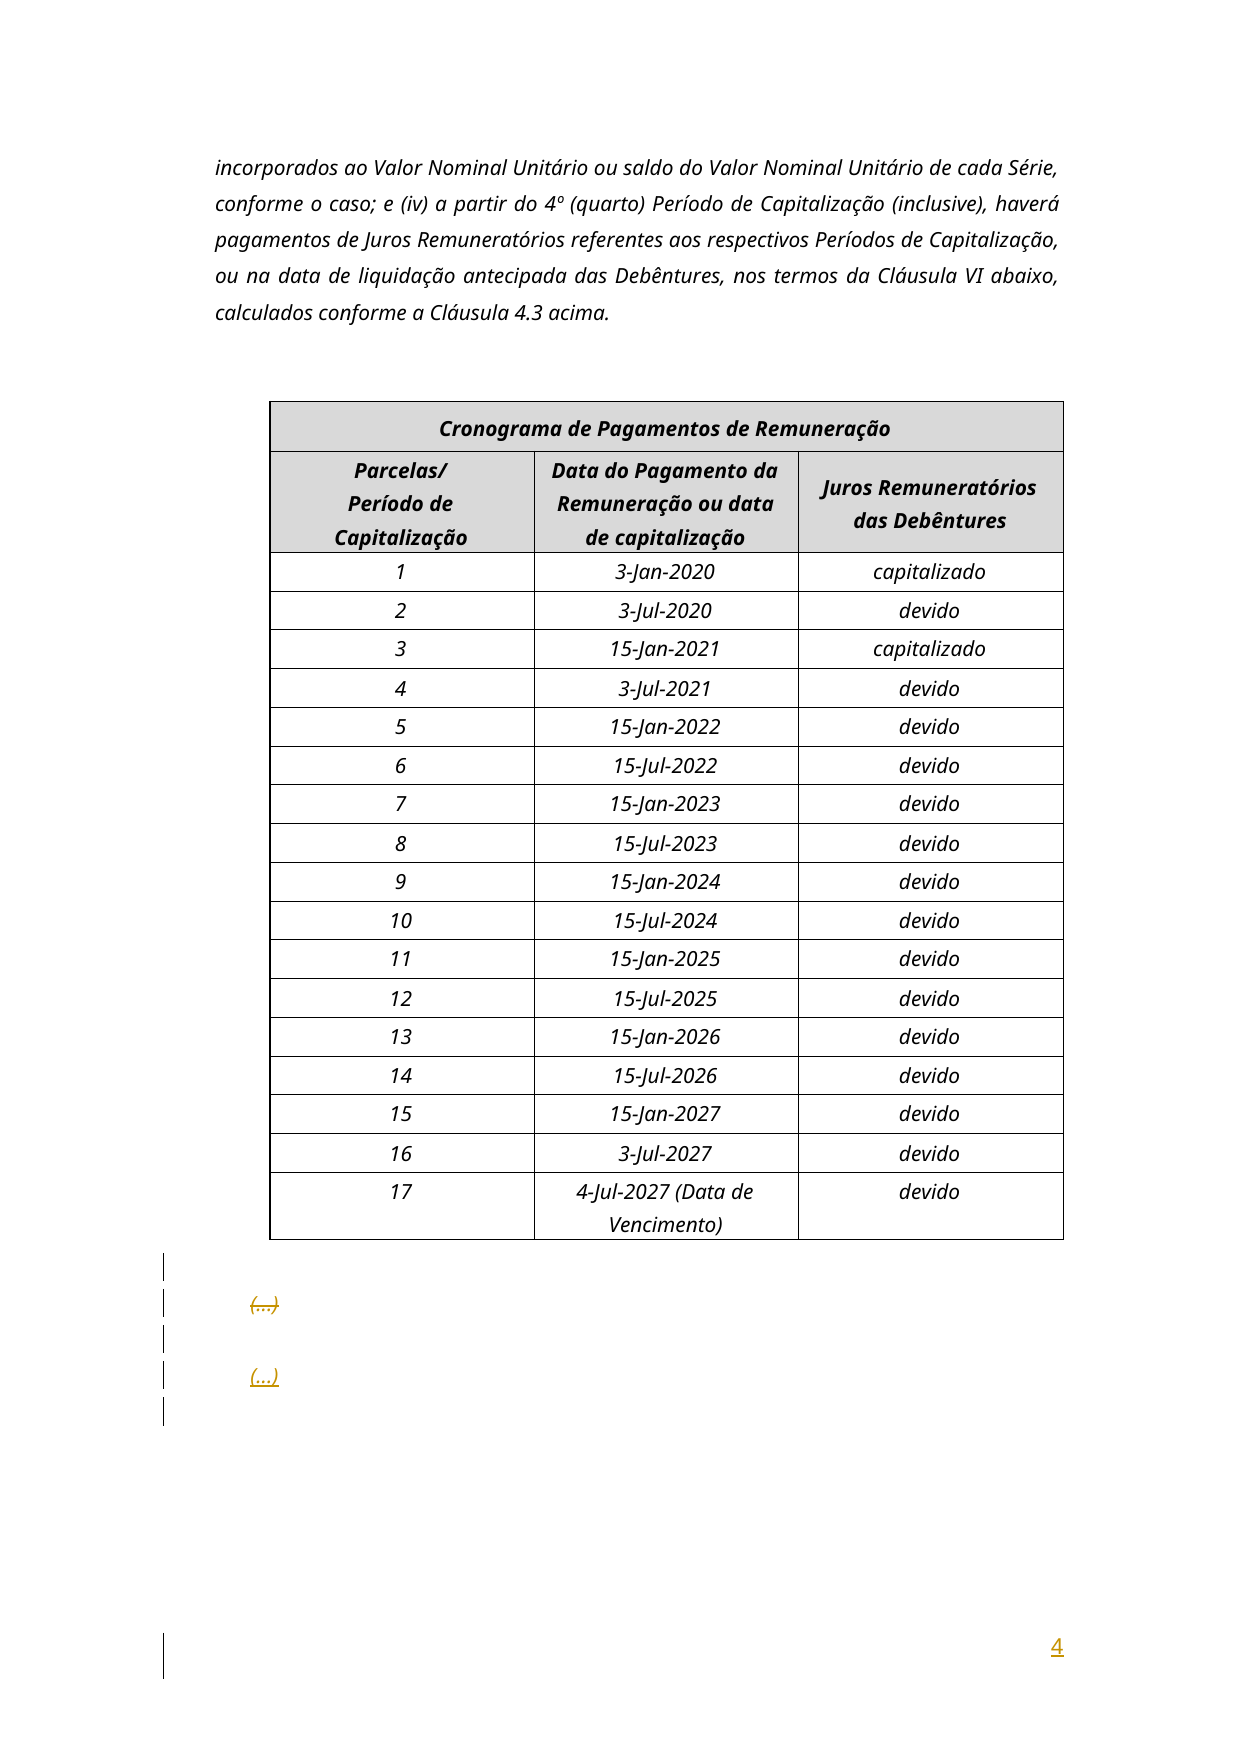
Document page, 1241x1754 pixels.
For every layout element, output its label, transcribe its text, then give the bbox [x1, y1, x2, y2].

table_cell 8 [271, 824, 534, 862]
table_cell 15 [271, 1095, 534, 1133]
table_cell devido [799, 902, 1063, 939]
table_cell devido [799, 747, 1063, 784]
table_cell devido [799, 1018, 1063, 1056]
table_cell 3-Jul-2027 [535, 1134, 798, 1172]
table_cell 9 [271, 863, 534, 901]
table_cell 15-Jan-2022 [535, 708, 798, 746]
table_cell 10 [271, 902, 534, 939]
table_header Cronograma de Pagamentos de Remuneração [271, 402, 1063, 451]
table_cell 15-Jul-2023 [535, 824, 798, 862]
table_cell 15-Jan-2026 [535, 1018, 798, 1056]
table_cell devido [799, 1095, 1063, 1133]
table_cell 5 [271, 708, 534, 746]
table_cell 15-Jan-2025 [535, 940, 798, 978]
table_cell 6 [271, 747, 534, 784]
table_cell Data do Pagamento da Remuneração ou data de capitalização [535, 452, 798, 552]
table_cell 15-Jan-2024 [535, 863, 798, 901]
table_cell 7 [271, 785, 534, 823]
table_cell devido [799, 979, 1063, 1017]
table_cell 4-Jul-2027 (Data de Vencimento) [535, 1173, 798, 1239]
table_cell devido [799, 863, 1063, 901]
table_cell capitalizado [799, 630, 1063, 668]
table_cell 15-Jan-2027 [535, 1095, 798, 1133]
table_cell devido [799, 669, 1063, 707]
table_cell 3-Jan-2020 [535, 553, 798, 591]
table_cell Juros Remuneratórios das Debêntures [799, 452, 1063, 552]
table_cell 14 [271, 1057, 534, 1094]
table_cell devido [799, 592, 1063, 629]
table_cell 15-Jul-2025 [535, 979, 798, 1017]
table_cell devido [799, 708, 1063, 746]
table_cell 17 [271, 1173, 534, 1239]
table_cell devido [799, 940, 1063, 978]
table_cell 16 [271, 1134, 534, 1172]
table_cell 13 [271, 1018, 534, 1056]
table_cell 4 [271, 669, 534, 707]
table_cell 12 [271, 979, 534, 1017]
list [215, 153, 1063, 326]
table_cell Parcelas/ Período de Capitalização [271, 452, 534, 552]
table_cell 2 [271, 592, 534, 629]
table_cell 15-Jan-2021 [535, 630, 798, 668]
table_cell devido [799, 1173, 1063, 1239]
table_cell devido [799, 785, 1063, 823]
table_cell 3 [271, 630, 534, 668]
table_cell 1 [271, 553, 534, 591]
table_cell devido [799, 824, 1063, 862]
table_cell 15-Jul-2026 [535, 1057, 798, 1094]
table_cell 3-Jul-2021 [535, 669, 798, 707]
table_cell 3-Jul-2020 [535, 592, 798, 629]
table_cell devido [799, 1057, 1063, 1094]
table_cell 15-Jul-2022 [535, 747, 798, 784]
table_cell devido [799, 1134, 1063, 1172]
table_cell 15-Jul-2024 [535, 902, 798, 939]
table_cell 15-Jan-2023 [535, 785, 798, 823]
table_cell capitalizado [799, 553, 1063, 591]
table_cell 11 [271, 940, 534, 978]
